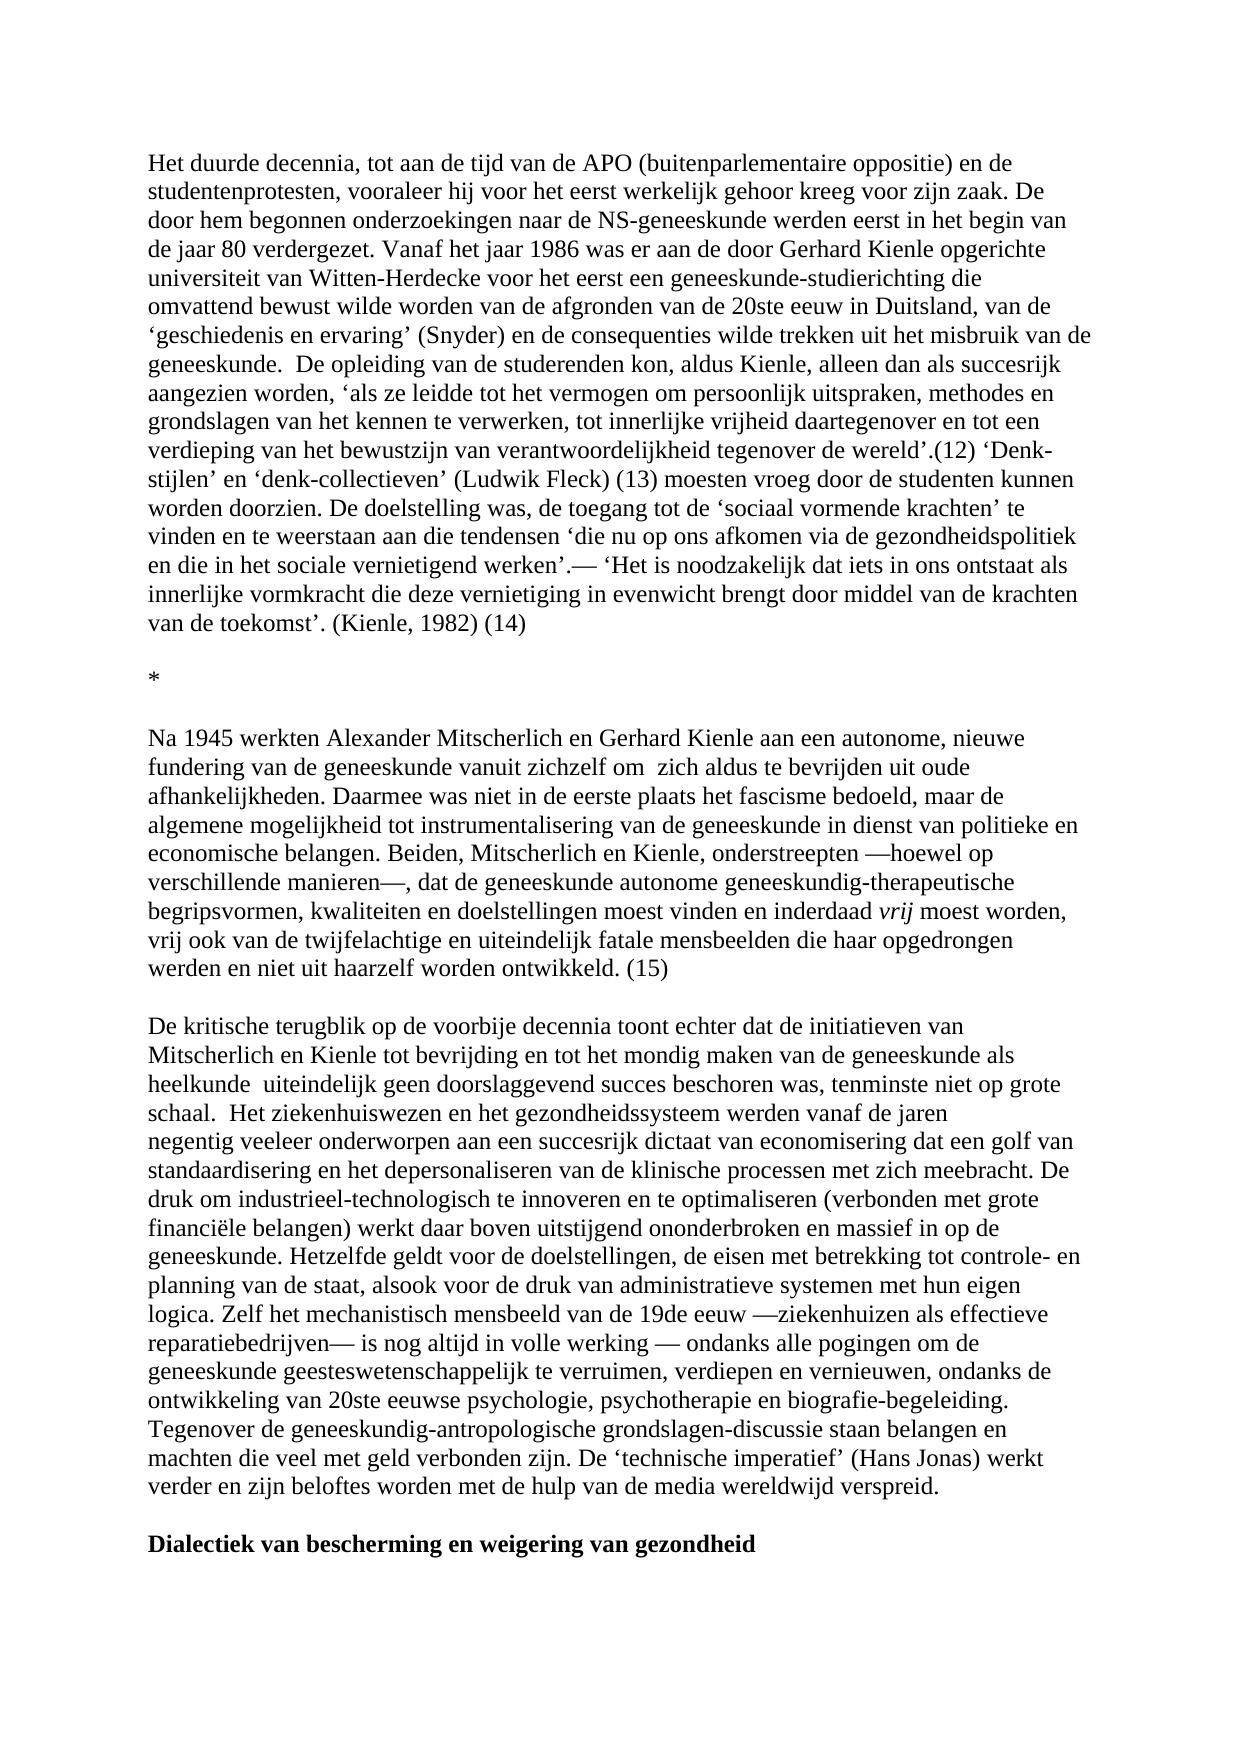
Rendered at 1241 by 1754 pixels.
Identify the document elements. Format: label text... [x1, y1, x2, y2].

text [148, 148, 1093, 636]
text Na 1945 werkten Alexander Mitscherlich en Gerhard Kienle aan een autonome, nieuwe fundering van de geneeskunde vanuit zichzelf om zich aldus te bevrijden uit oude afhankelijkheden. Daarmee was niet in de eerste plaats het fascisme bedoeld, maar de algemene mogelijkheid tot instrumentalisering van de geneeskunde in dienst van politieke en economische belangen. Beiden, Mitscherlich en Kienle, onderstreepten —hoewel op verschillende manieren—, dat de geneeskunde autonome geneeskundig-therapeutische begripsvormen, kwaliteiten en doelstellingen moest vinden en inderdaad vrij moest worden, vrij ook van de twijfelachtige en uiteindelijk fatale mensbeelden die haar opgedrongen werden en niet uit haarzelf worden ontwikkeld. (15) [148, 723, 1093, 982]
text Dialectiek van bescherming en weigering van gezondheid [148, 1529, 1093, 1558]
text De kritische terugblik op de voorbije decennia toont echter dat de initiatieven van Mitscherlich en Kienle tot bevrijding en tot het mondig maken van de geneeskunde als heelkunde uiteindelijk geen doorslaggevend succes beschoren was, tenminste niet op grote schaal. Het ziekenhuiswezen en het gezondheidssysteem werden vanaf de jaren negentig veeleer onderworpen aan een succesrijk dictaat van economisering dat een golf van standaardisering en het depersonaliseren van de klinische processen met zich meebracht. De druk om industrieel-technologisch te innoveren en te optimaliseren (verbonden met grote financiële belangen) werkt daar boven uitstijgend ononderbroken en massief in op de geneeskunde. Hetzelfde geldt voor de doelstellingen, de eisen met betrekking tot controle- en planning van de staat, alsook voor de druk van administratieve systemen met hun eigen logica. Zelf het mechanistisch mensbeeld van de 19de eeuw —ziekenhuizen als effectieve reparatiebedrijven— is nog altijd in volle werking — ondanks alle pogingen om de geneeskunde geesteswetenschappelijk te verruimen, verdiepen en vernieuwen, ondanks de ontwikkeling van 20ste eeuwse psychologie, psychotherapie en biografie-begeleiding. Tegenover de geneeskundig-antropologische grondslagen-discussie staan belangen en machten die veel met geld verbonden zijn. De ‘technische imperatief’ (Hans Jonas) werkt verder en zijn beloftes worden met de hulp van de media wereldwijd verspreid. [148, 1011, 1093, 1500]
text * [148, 666, 1093, 694]
